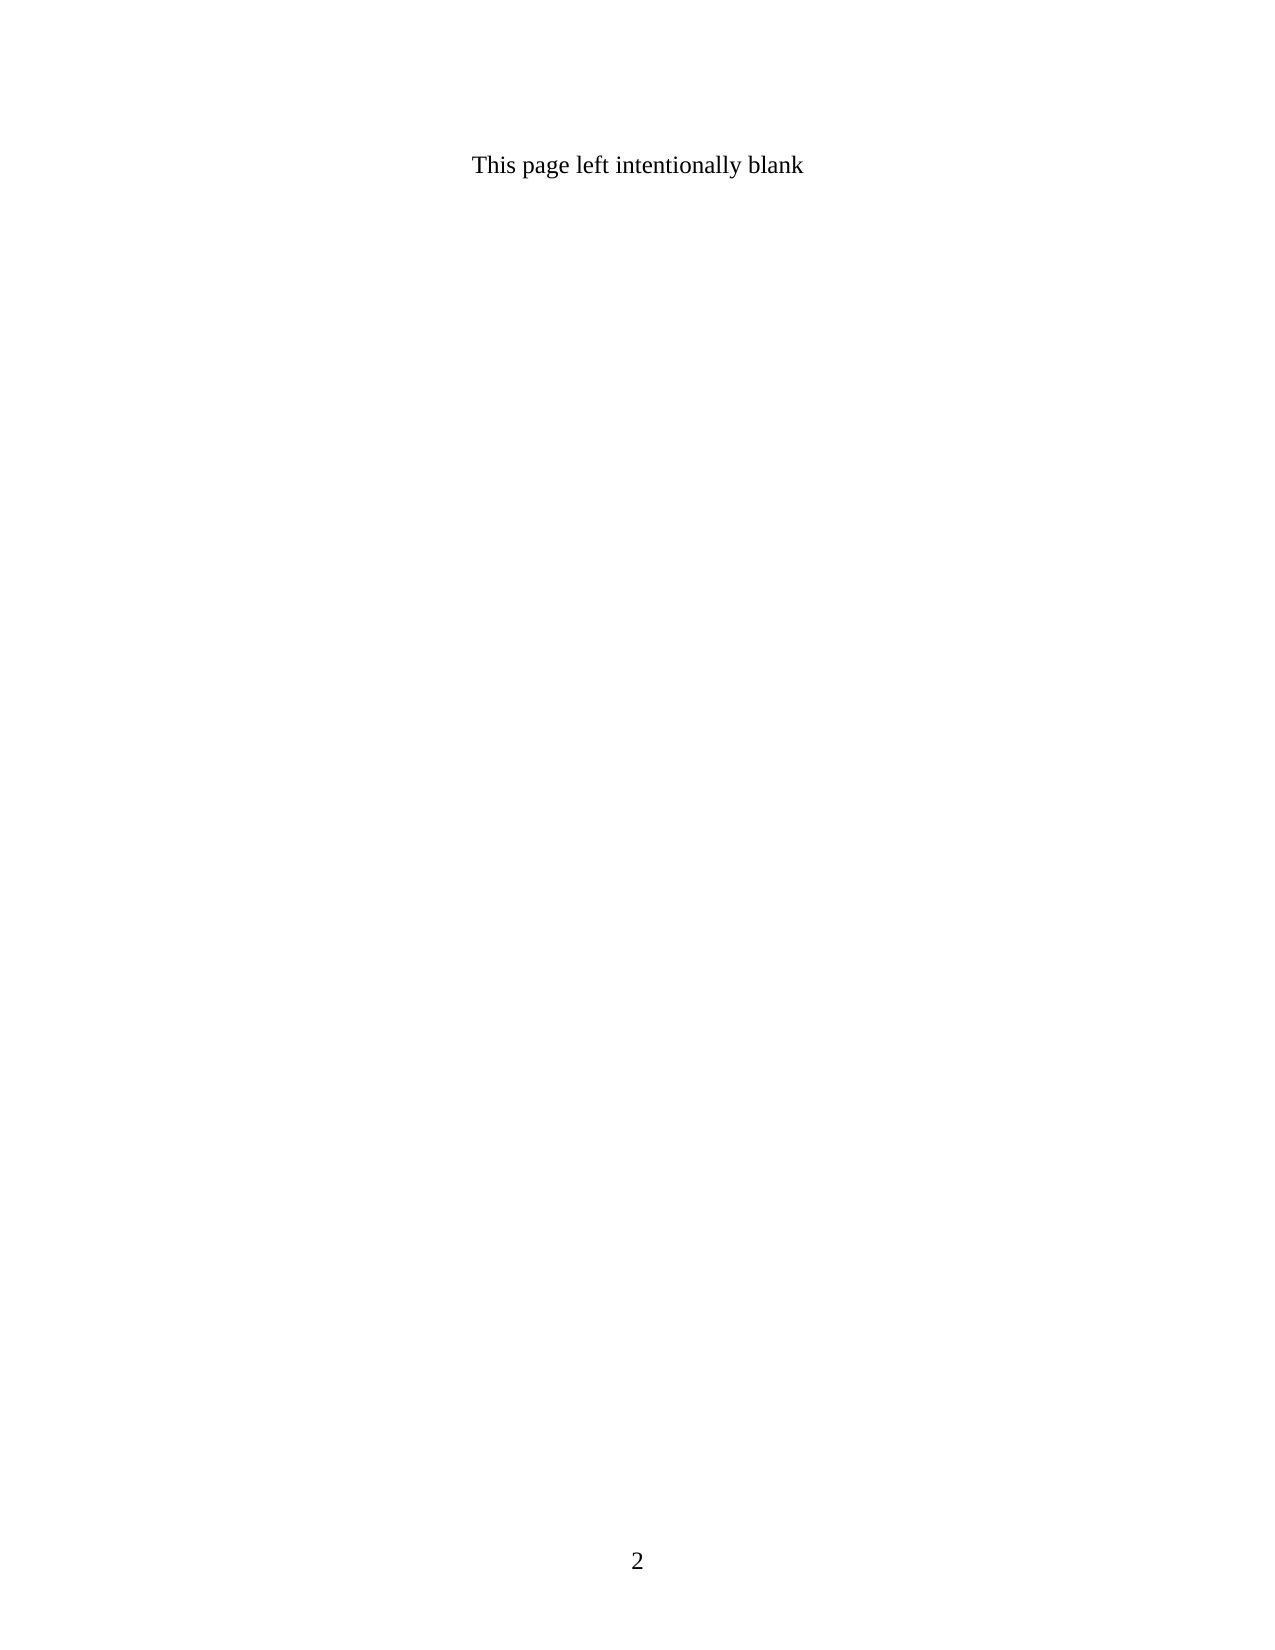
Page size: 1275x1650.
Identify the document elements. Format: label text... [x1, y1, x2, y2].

text This page left intentionally blank [150, 150, 1125, 179]
